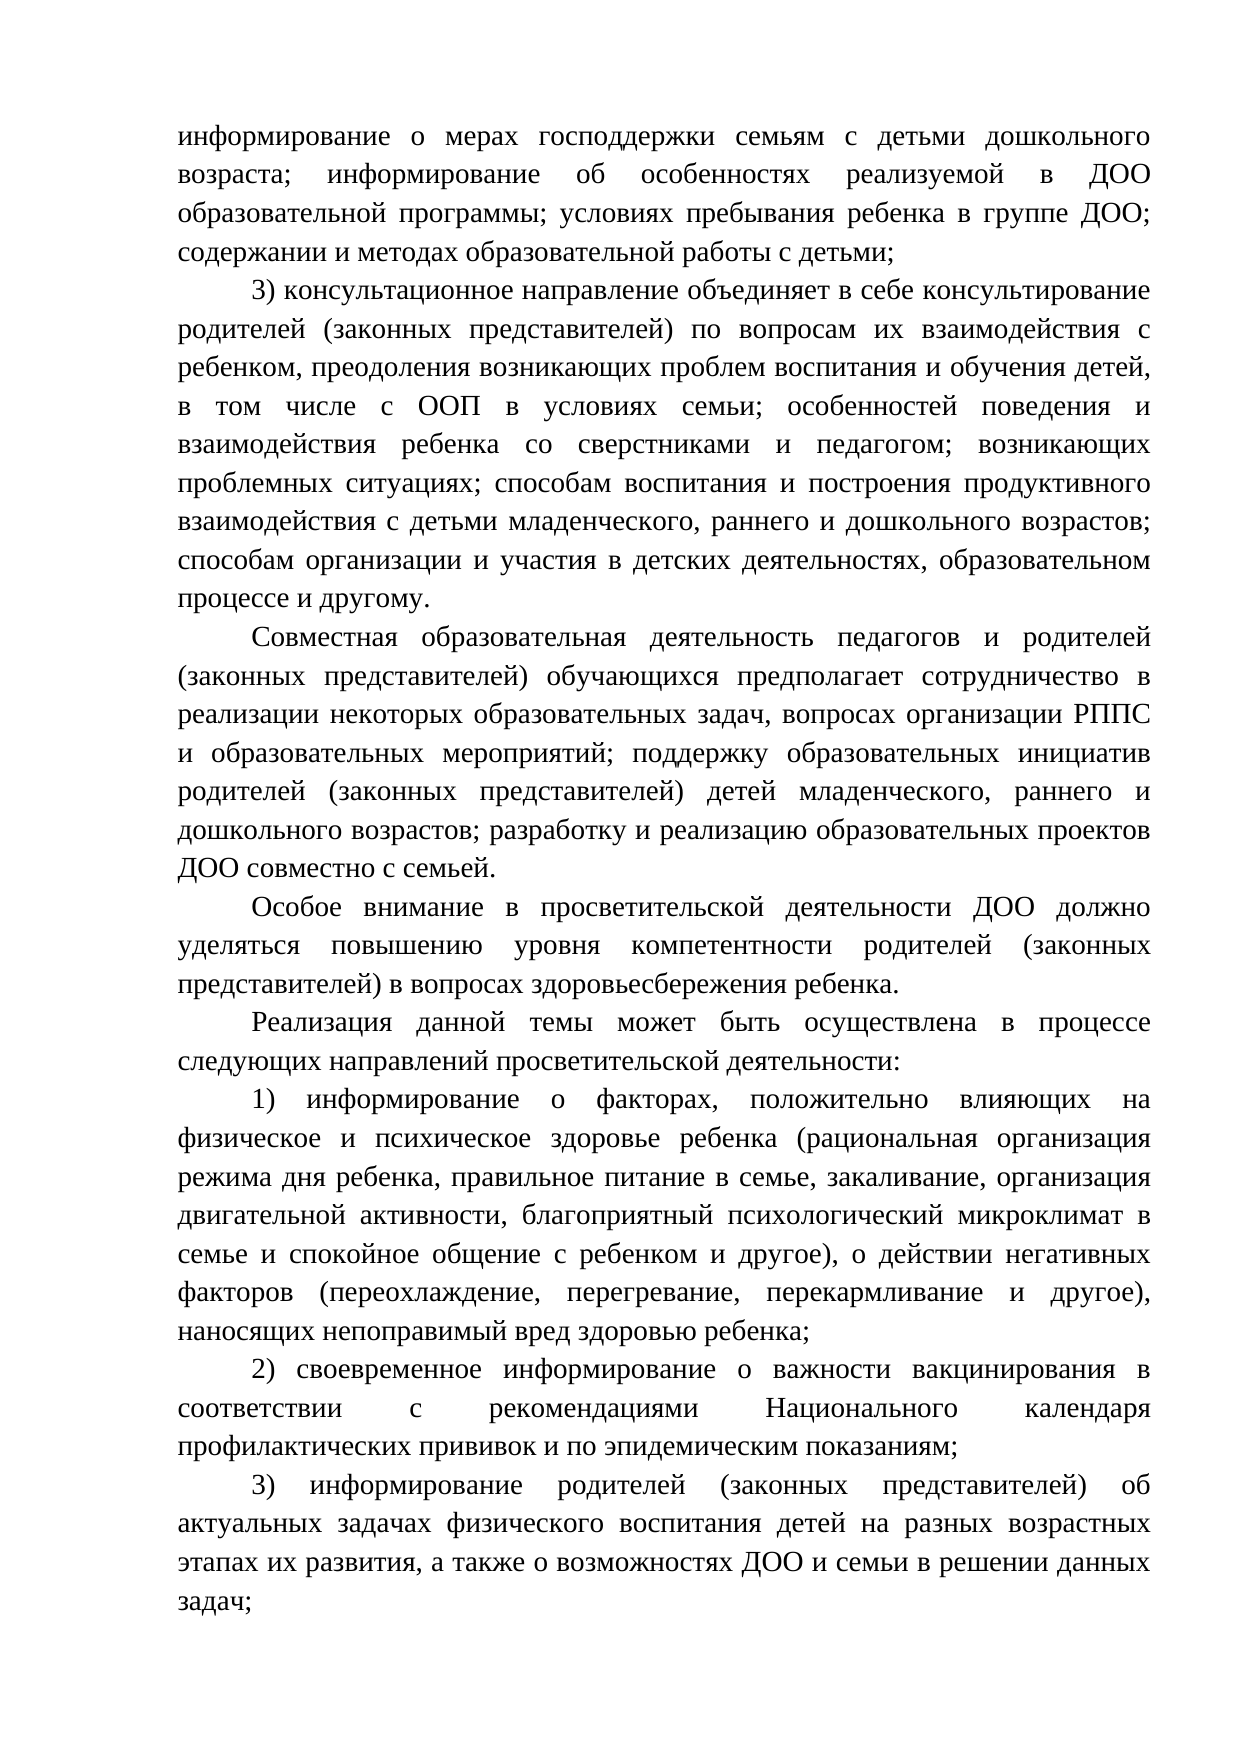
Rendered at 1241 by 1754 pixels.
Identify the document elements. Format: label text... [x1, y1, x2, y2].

text Совместная образовательная деятельность педагогов и родителей (законных представителей) обучающихся предполагает сотрудничество в реализации некоторых образовательных задач, вопросах организации РППС и образовательных мероприятий; поддержку образовательных инициатив родителей (законных представителей) детей младенческого, раннего и дошкольного возрастов; разработку и реализацию образовательных проектов ДОО совместно с семьей. [177, 619, 1152, 884]
text 2) своевременное информирование о важности вакцинирования в соответствии с рекомендациями Национального календаря профилактических прививок и по эпидемическим показаниям; [177, 1351, 1152, 1462]
text Реализация данной темы может быть осуществлена в процессе следующих направлений просветительской деятельности: [177, 1004, 1152, 1077]
text Особое внимание в просветительской деятельности ДОО должно уделяться повышению уровня компетентности родителей (законных представителей) в вопросах здоровьесбережения ребенка. [177, 889, 1152, 999]
text 3) информирование родителей (законных представителей) об актуальных задачах физического воспитания детей на разных возрастных этапах их развития, а также о возможностях ДОО и семьи в решении данных задач; [177, 1467, 1152, 1616]
text 3) консультационное направление объединяет в себе консультирование родителей (законных представителей) по вопросам их взаимодействия с ребенком, преодоления возникающих проблем воспитания и обучения детей, в том числе с ООП в условиях семьи; особенностей поведения и взаимодействия ребенка со сверстниками и педагогом; возникающих проблемных ситуациях; способам воспитания и построения продуктивного взаимодействия с детьми младенческого, раннего и дошкольного возрастов; способам организации и участия в детских деятельностях, образовательном процессе и другому. [177, 272, 1152, 614]
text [177, 118, 1152, 267]
text 1) информирование о факторах, положительно влияющих на физическое и психическое здоровье ребенка (рациональная организация режима дня ребенка, правильное питание в семье, закаливание, организация двигательной активности, благоприятный психологический микроклимат в семье и спокойное общение с ребенком и другое), о действии негативных факторов (переохлаждение, перегревание, перекармливание и другое), наносящих непоправимый вред здоровью ребенка; [177, 1082, 1152, 1346]
